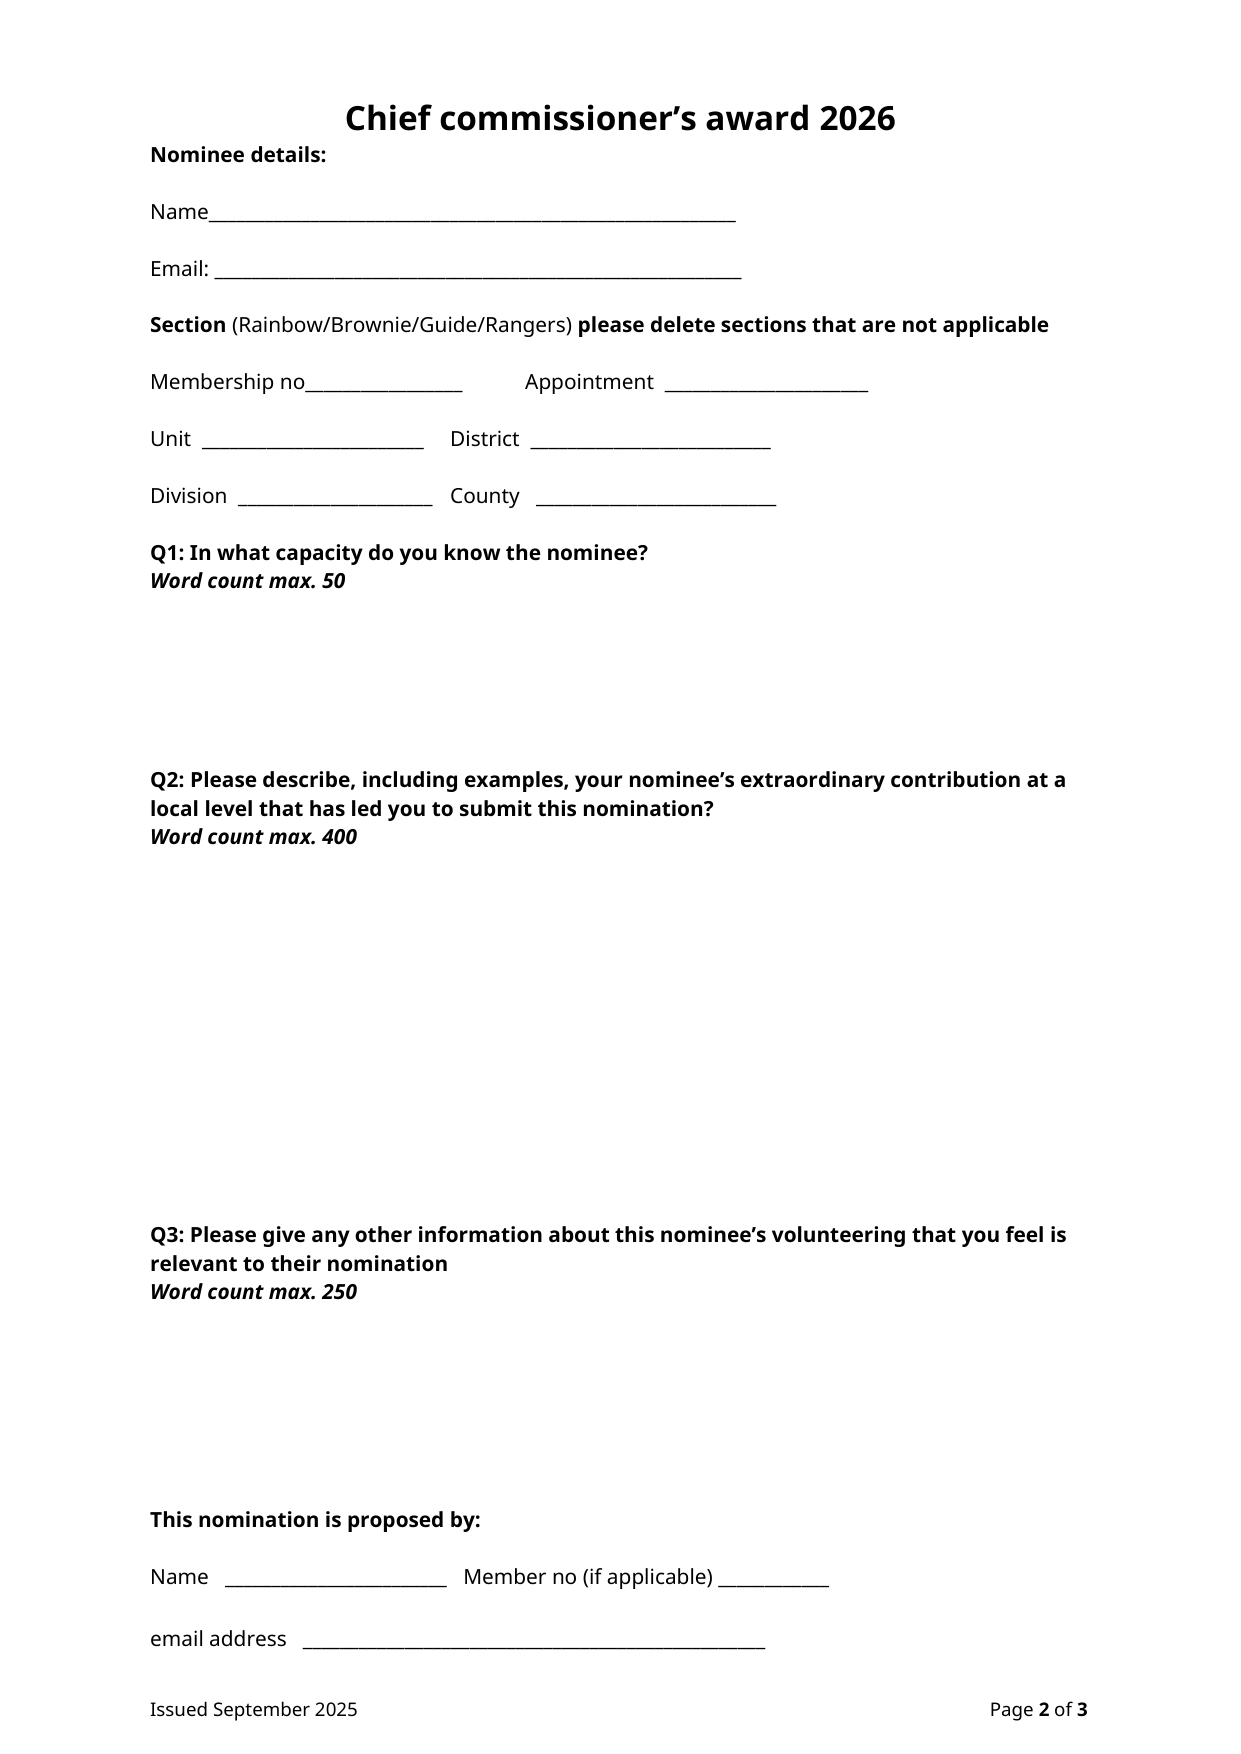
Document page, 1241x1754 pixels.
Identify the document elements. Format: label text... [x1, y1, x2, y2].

text Division _____________________ County __________________________ [150, 481, 1090, 509]
text Email: _________________________________________________________ [150, 254, 1090, 282]
text Word count max. 50 [150, 566, 1090, 595]
text Q3: Please give any other information about this nominee’s volunteering that you feel is [150, 1221, 1090, 1249]
text Chief commissioner’s award 2026 [150, 94, 1090, 140]
text Membership no_________________ Appointment ______________________ [150, 367, 1090, 396]
text Name_________________________________________________________ [150, 197, 1090, 225]
text relevant to their nomination [150, 1249, 1090, 1277]
text This nomination is proposed by: [150, 1505, 1090, 1533]
text Word count max. 250 [150, 1277, 1090, 1306]
text Nominee details: [150, 140, 1090, 168]
text Q1: In what capacity do you know the nominee? [150, 538, 1090, 566]
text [150, 1562, 1090, 1590]
text Q2: Please describe, including examples, your nominee’s extraordinary contribution at a local level that has led you to submit this nomination? [150, 766, 1090, 822]
text Section (Rainbow/Brownie/Guide/Rangers) please delete sections that are not applicable [150, 311, 1090, 339]
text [150, 1624, 1090, 1653]
text Word count max. 400 [150, 822, 1090, 851]
text Unit ________________________ District __________________________ [150, 424, 1090, 453]
